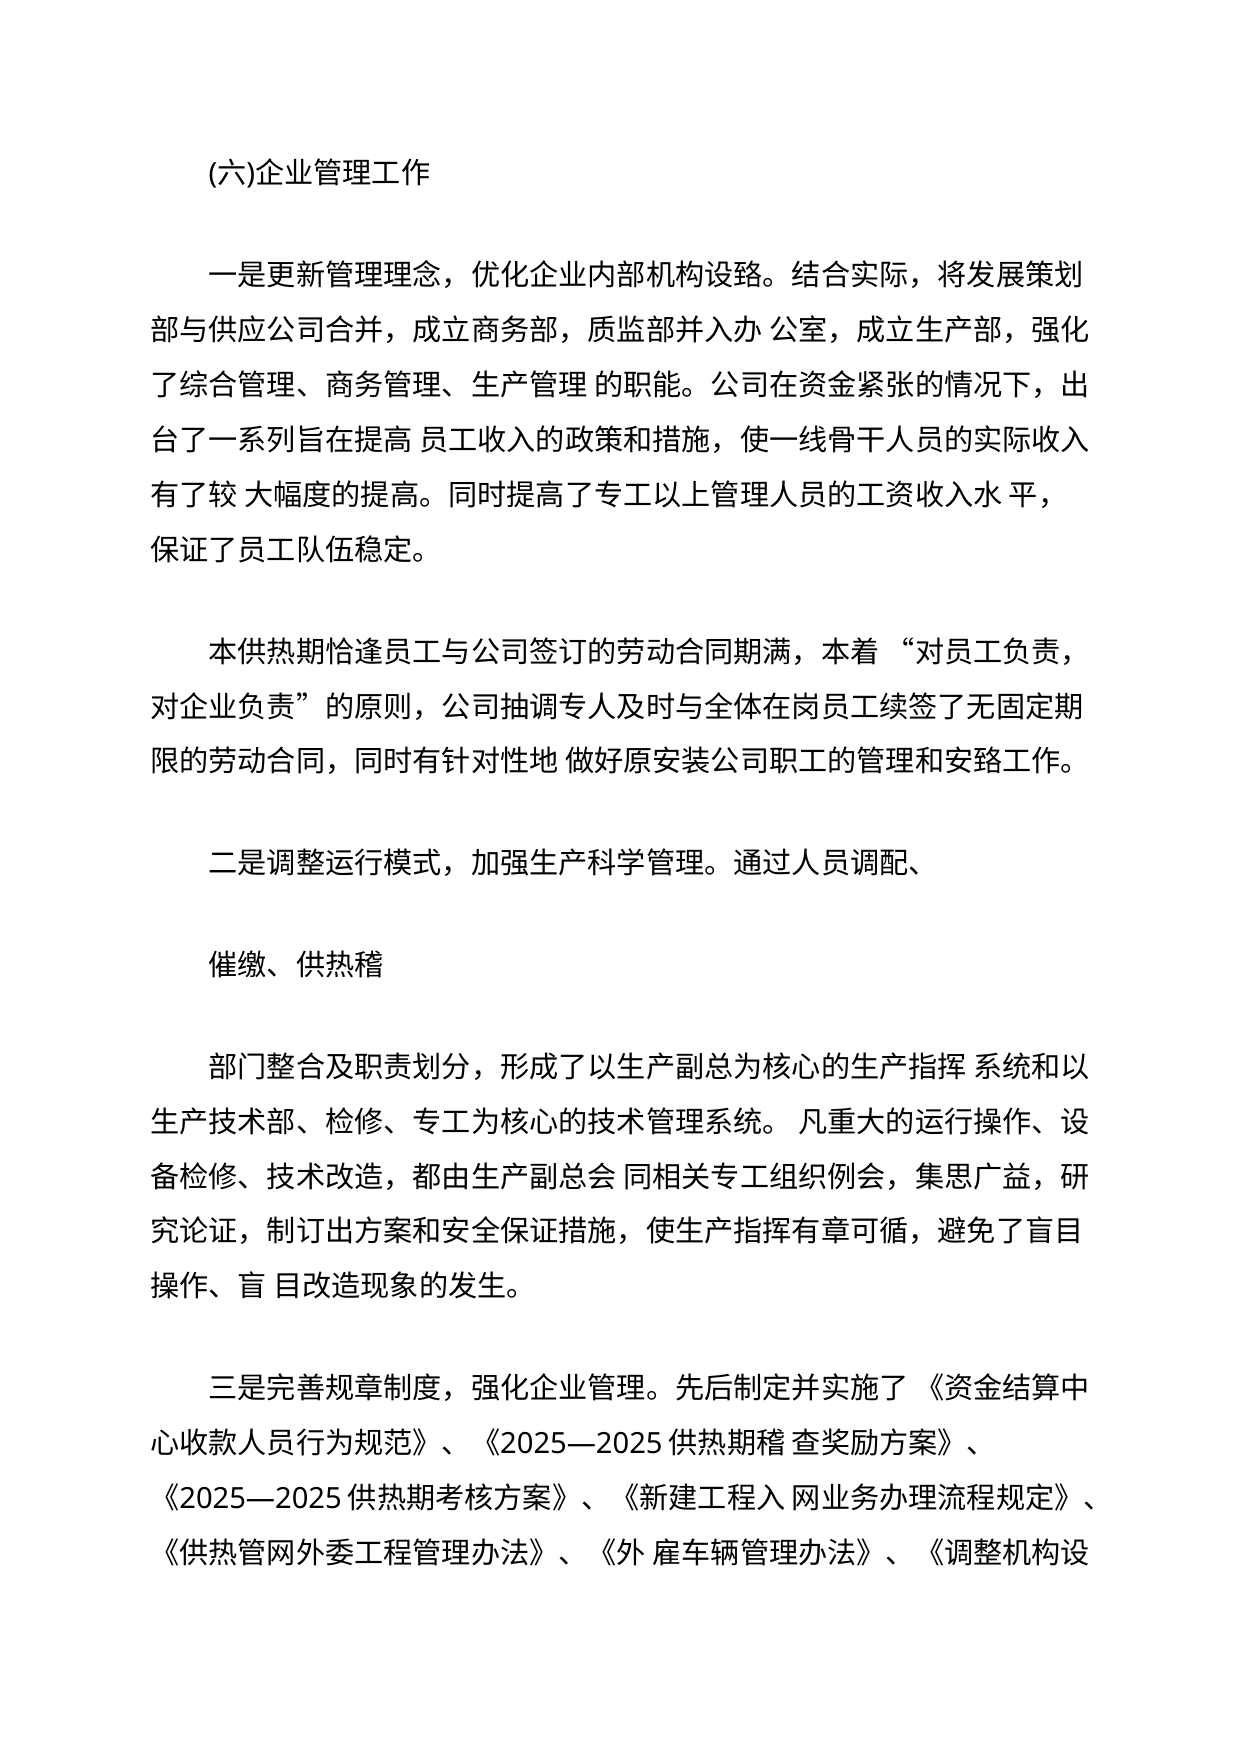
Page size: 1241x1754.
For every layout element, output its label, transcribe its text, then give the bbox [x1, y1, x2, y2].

text (六)企业管理工作 [150, 150, 1090, 192]
text 二是调整运行模式，加强生产科学管理。通过人员调配、 [150, 840, 1090, 882]
text 本供热期恰逢员工与公司签订的劳动合同期满，本着 “对员工负责，对企业负责”的原则，公司抽调专人及时与全体在岗员工续签了无固定期限的劳动合同，同时有针对性地 做好原安装公司职工的管理和安臵工作。 [150, 628, 1090, 780]
text 一是更新管理理念，优化企业内部机构设臵。结合实际，将发展策划部与供应公司合并，成立商务部，质监部并入办 公室，成立生产部，强化了综合管理、商务管理、生产管理 的职能。公司在资金紧张的情况下，出台了一系列旨在提高 员工收入的政策和措施，使一线骨干人员的实际收入有了较 大幅度的提高。同时提高了专工以上管理人员的工资收入水 平，保证了员工队伍稳定。 [150, 252, 1090, 569]
text 催缴、供热稽 [150, 942, 1090, 984]
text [150, 1365, 1090, 1572]
text 部门整合及职责划分，形成了以生产副总为核心的生产指挥 系统和以生产技术部、检修、专工为核心的技术管理系统。 凡重大的运行操作、设备检修、技术改造，都由生产副总会 同相关专工组织例会，集思广益，研究论证，制订出方案和安全保证措施，使生产指挥有章可循，避免了盲目操作、盲 目改造现象的发生。 [150, 1043, 1090, 1305]
